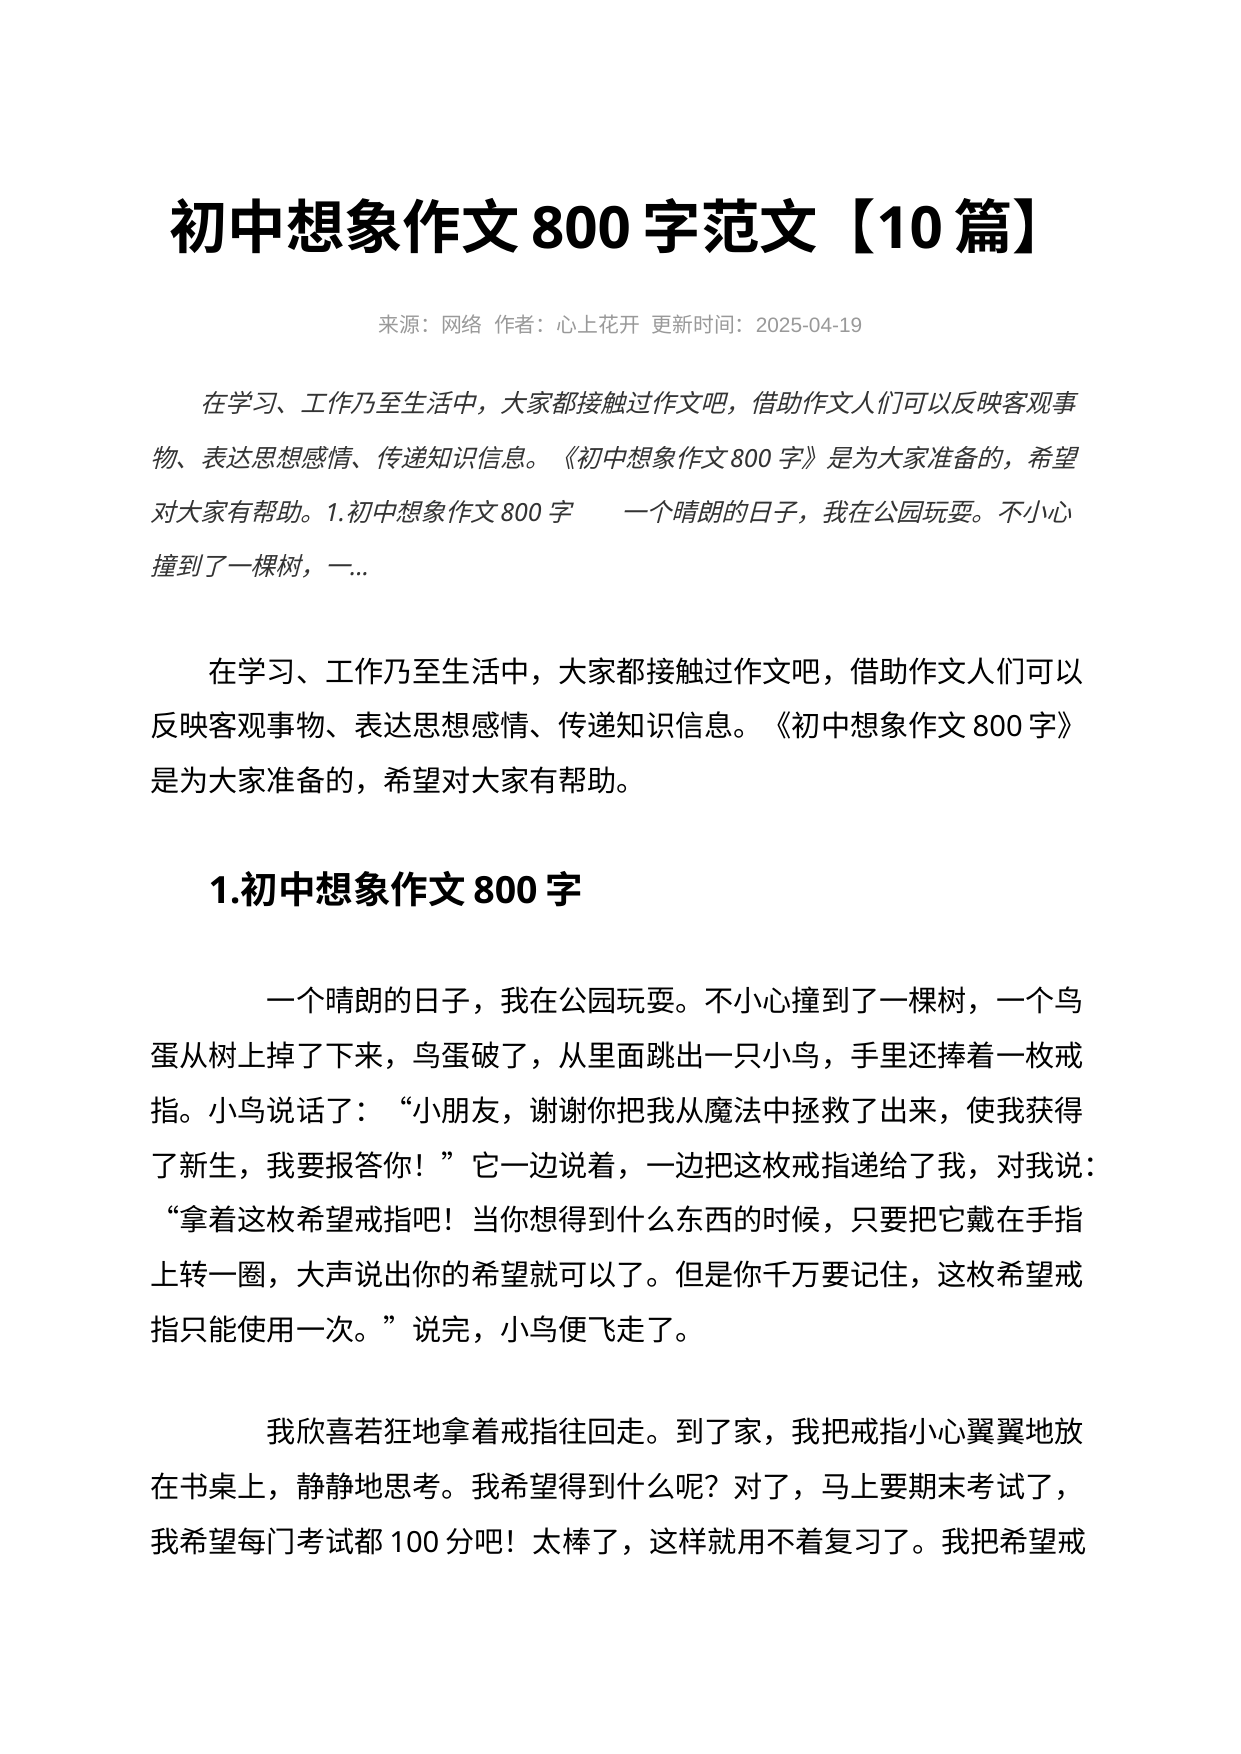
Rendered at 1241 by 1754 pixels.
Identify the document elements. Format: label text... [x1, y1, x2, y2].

text 在学习、工作乃至生活中，大家都接触过作文吧，借助作文人们可以反映客观事物、表达思想感情、传递知识信息。《初中想象作文800字》是为大家准备的，希望对大家有帮助。 [150, 648, 1090, 800]
text 一个晴朗的日子，我在公园玩耍。不小心撞到了一棵树，一个鸟蛋从树上掉了下来，鸟蛋破了，从里面跳出一只小鸟，手里还捧着一枚戒指。小鸟说话了：“小朋友，谢谢你把我从魔法中拯救了出来，使我获得了新生，我要报答你！”它一边说着，一边把这枚戒指递给了我，对我说：“拿着这枚希望戒指吧！当你想得到什么东西的时候，只要把它戴在手指上转一圈，大声说出你的希望就可以了。但是你千万要记住，这枚希望戒指只能使用一次。”说完，小鸟便飞走了。 [150, 977, 1090, 1349]
text 在学习、工作乃至生活中，大家都接触过作文吧，借助作文人们可以反映客观事物、表达思想感情、传递知识信息。《初中想象作文800字》是为大家准备的，希望对大家有帮助。1.初中想象作文800字 一个晴朗的日子，我在公园玩耍。不小心撞到了一棵树，一... [150, 384, 1090, 583]
text 1.初中想象作文800字 [150, 860, 1090, 914]
text 来源：网络 作者：心上花开 更新时间：2025-04-19 [150, 313, 1090, 337]
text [150, 1408, 1090, 1561]
subtitle 初中想象作文800字范文【10篇】 [150, 181, 1090, 266]
